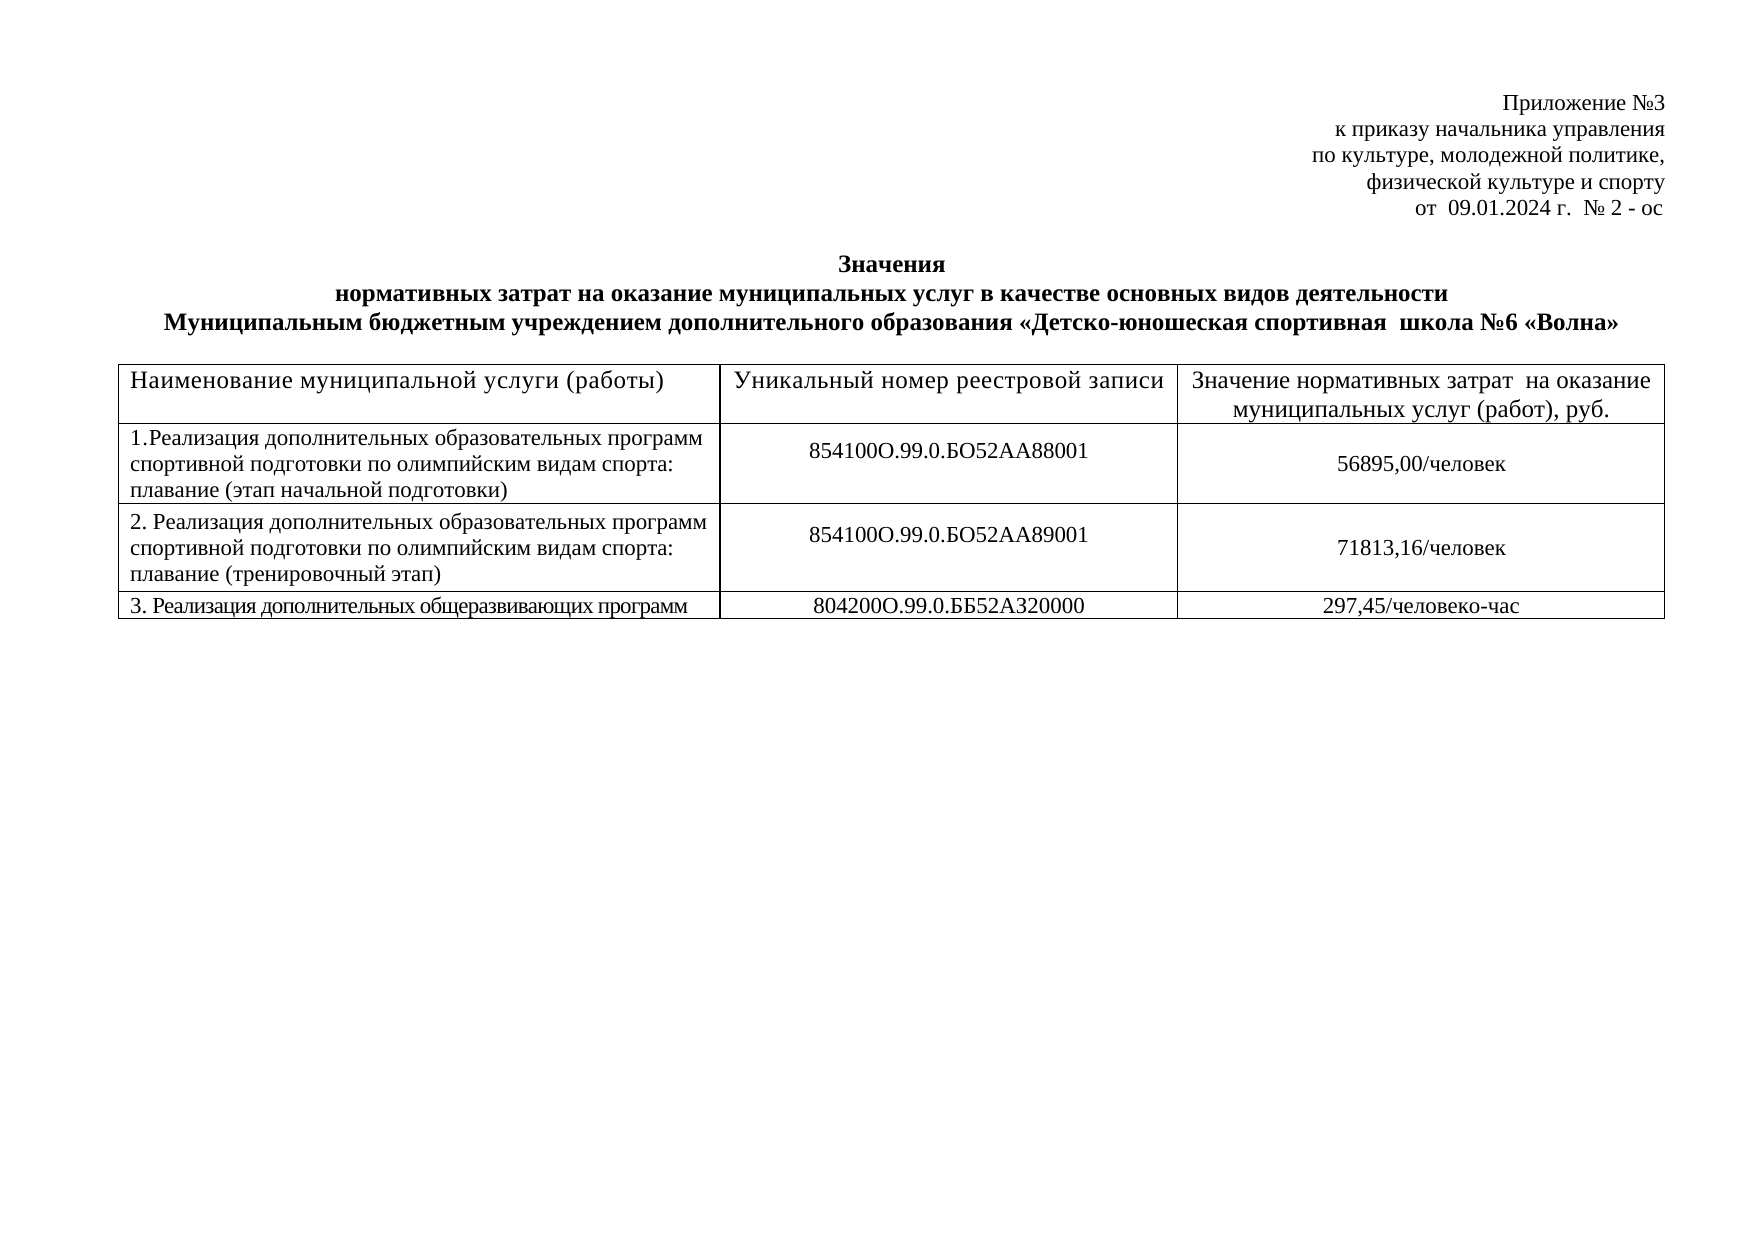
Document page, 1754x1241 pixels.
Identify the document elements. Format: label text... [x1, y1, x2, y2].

table_cell 297,45/человеко-час [1178, 592, 1664, 618]
table_header Наименование муниципальной услуги (работы) [119, 365, 719, 423]
text от 09.01.2024 г. № 2 - ос [118, 194, 1665, 220]
text нормативных затрат на оказание муниципальных услуг в качестве основных видов деятельности [118, 278, 1665, 307]
text Приложение №3 [118, 89, 1665, 115]
table_cell 56895,00/человек [1178, 424, 1664, 503]
text к приказу начальника управления [118, 115, 1665, 141]
table_cell 854100О.99.0.БО52АА88001 [721, 424, 1177, 503]
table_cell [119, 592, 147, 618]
text по культуре, молодежной политике, [118, 141, 1665, 168]
table_header Значение нормативных затрат на оказание муниципальных услуг (работ), руб. [1178, 365, 1664, 423]
table_cell 2. Реализация дополнительных образовательных программ спортивной подготовки по олимпийским видам спорта: плавание (тренировочный этап) [119, 504, 719, 591]
text Муниципальным бюджетным учреждением дополнительного образования «Детско-юношеская спортивная школа №6 «Волна» [118, 307, 1665, 335]
table_cell 804200О.99.0.ББ52АЗ20000 [721, 592, 1177, 618]
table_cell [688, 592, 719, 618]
text Значения [118, 249, 1665, 278]
text физической культуре и спорту [118, 168, 1665, 194]
table_header Уникальный номер реестровой записи [721, 365, 1177, 423]
table_cell 1.Реализация дополнительных образовательных программ спортивной подготовки по олимпийским видам спорта: плавание (этап начальной подготовки) [119, 424, 719, 503]
table_cell 854100О.99.0.БО52АА89001 [721, 504, 1177, 591]
table_cell 71813,16/человек [1178, 504, 1664, 591]
